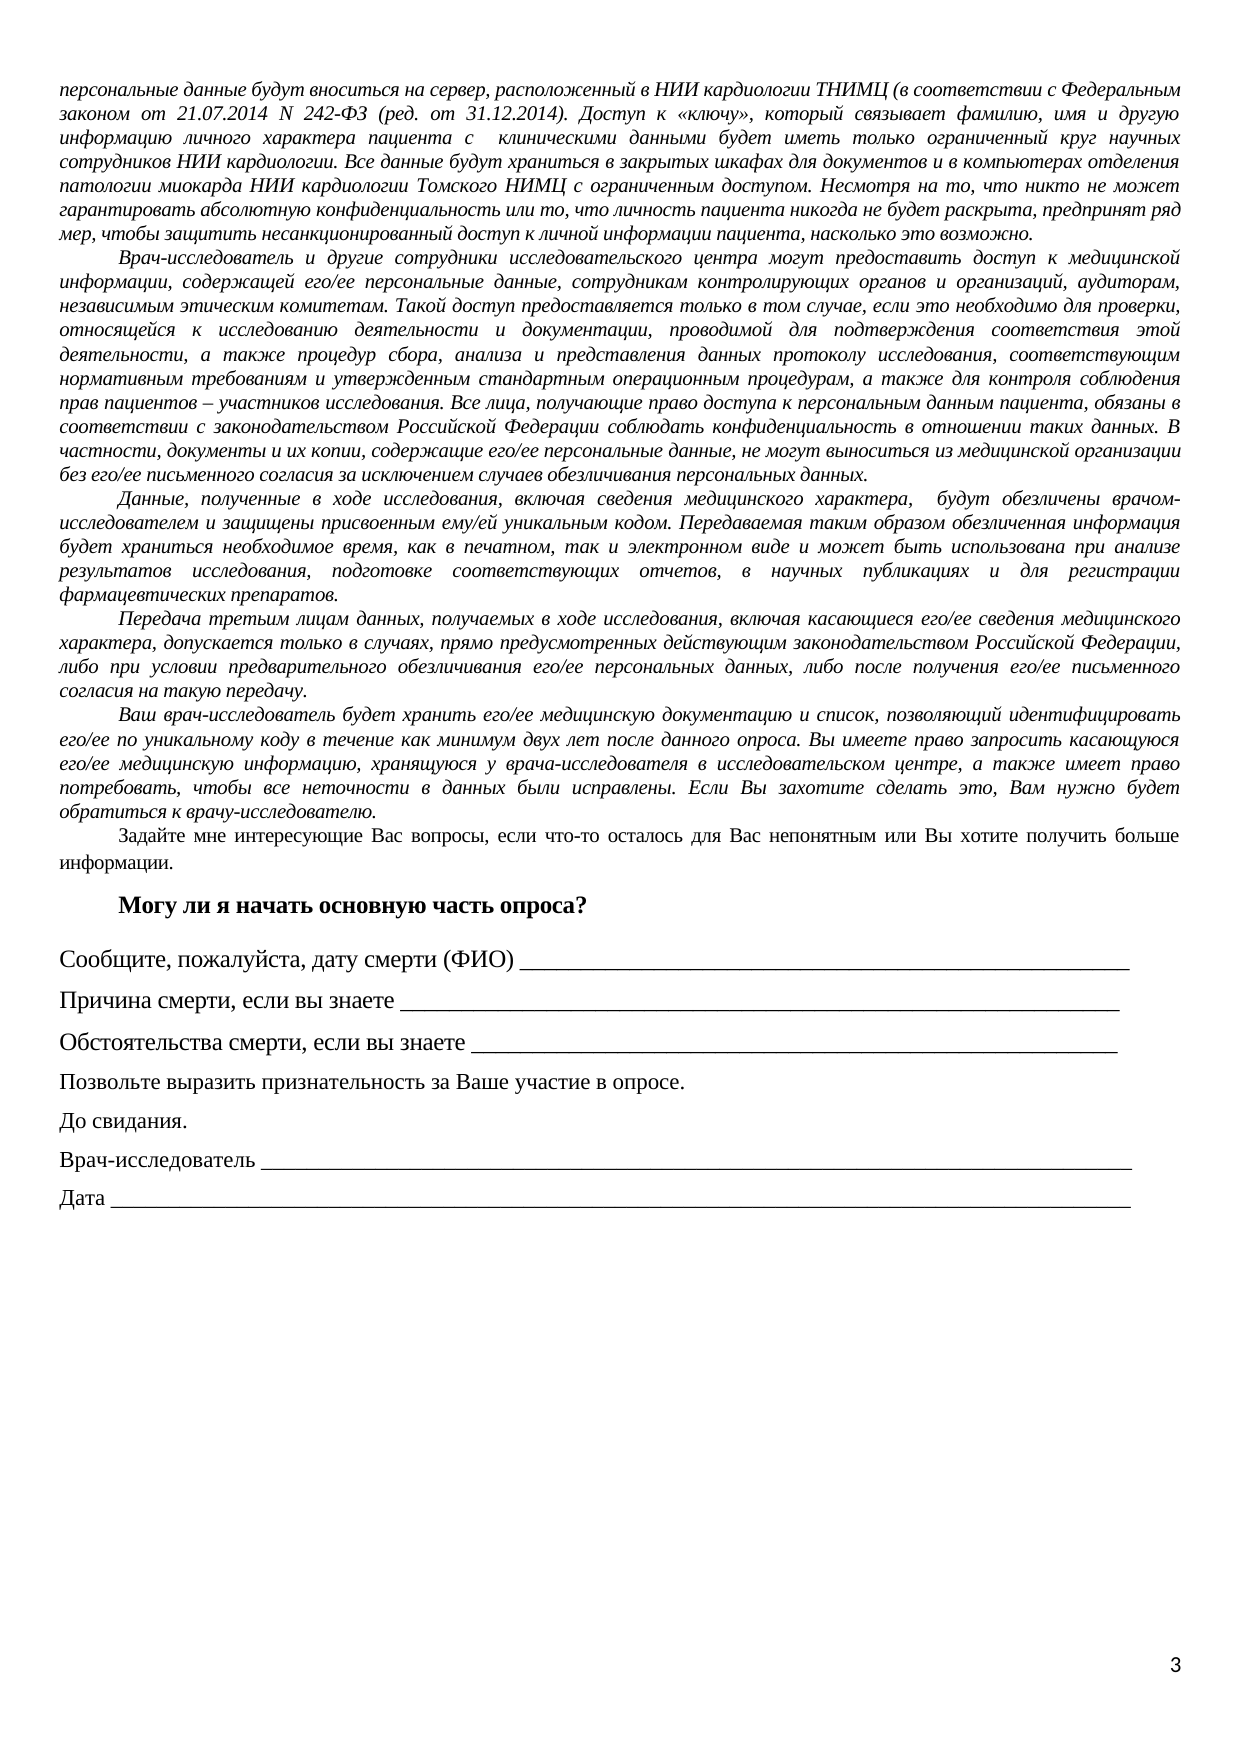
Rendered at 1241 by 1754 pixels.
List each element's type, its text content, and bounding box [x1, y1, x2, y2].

text Сообщите, пожалуйста, дату смерти (ФИО) __________________________________________________ [59, 944, 1181, 973]
text Обстоятельства смерти, если вы знаете _____________________________________________________ [59, 1027, 1181, 1055]
text Врач-исследователь и другие сотрудники исследовательского центра могут предоставить доступ к медицинской информации, содержащей его/ее персональные данные, сотрудникам контролирующих органов и организаций, аудиторам, независимым этическим комитетам. Такой доступ предоставляется только в том случае, если это необходимо для проверки, относящейся к исследованию деятельности и документации, проводимой для подтверждения соответствия этой деятельности, а также процедур сбора, анализа и представления данных протоколу исследования, соответствующим нормативным требованиям и утвержденным стандартным операционным процедурам, а также для контроля соблюдения прав пациентов – участников исследования. Все лица, получающие право доступа к персональным данным пациента, обязаны в соответствии с законодательством Российской Федерации соблюдать конфиденциальность в отношении таких данных. В частности, документы и их копии, содержащие его/ее персональные данные, не могут выноситься из медицинской организации без его/ее письменного согласия за исключением случаев обезличивания персональных данных. [59, 245, 1181, 486]
text Ваш врач-исследователь будет хранить его/ее медицинскую документацию и список, позволяющий идентифицировать его/ее по уникальному коду в течение как минимум двух лет после данного опроса. Вы имеете право запросить касающуюся его/ее медицинскую информацию, хранящуюся у врача-исследователя в исследовательском центре, а также имеет право потребовать, чтобы все неточности в данных были исправлены. Если Вы захотите сделать это, Вам нужно будет обратиться к врачу-исследователю. [59, 702, 1181, 823]
text Передача третьим лицам данных, получаемых в ходе исследования, включая касающиеся его/ее сведения медицинского характера, допускается только в случаях, прямо предусмотренных действующим законодательством Российской Федерации, либо при условии предварительного обезличивания его/ее персональных данных, либо после получения его/ее письменного согласия на такую передачу. [59, 606, 1181, 702]
text Причина смерти, если вы знаете ___________________________________________________________ [59, 985, 1181, 1014]
text Врач-исследователь ____________________________________________________________________________ [59, 1146, 1181, 1172]
text Задайте мне интересующие Вас вопросы, если что-то осталось для Вас непонятным или Вы хотите получить больше информации. [59, 823, 1181, 874]
text Данные, полученные в ходе исследования, включая сведения медицинского характера, будут обезличены врачом-исследователем и защищены присвоенным ему/ей уникальным кодом. Передаваемая таким образом обезличенная информация будет храниться необходимое время, как в печатном, так и электронном виде и может быть использована при анализе результатов исследования, подготовке соответствующих отчетов, в научных публикациях и для регистрации фармацевтических препаратов. [59, 486, 1181, 606]
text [59, 77, 1181, 245]
text Могу ли я начать основную часть опроса? [59, 890, 1181, 919]
text Позвольте выразить признательность за Ваше участие в опросе. [59, 1068, 1181, 1094]
text До свидания. [59, 1107, 1181, 1133]
text Дата _________________________________________________________________________________________ [59, 1184, 1181, 1211]
